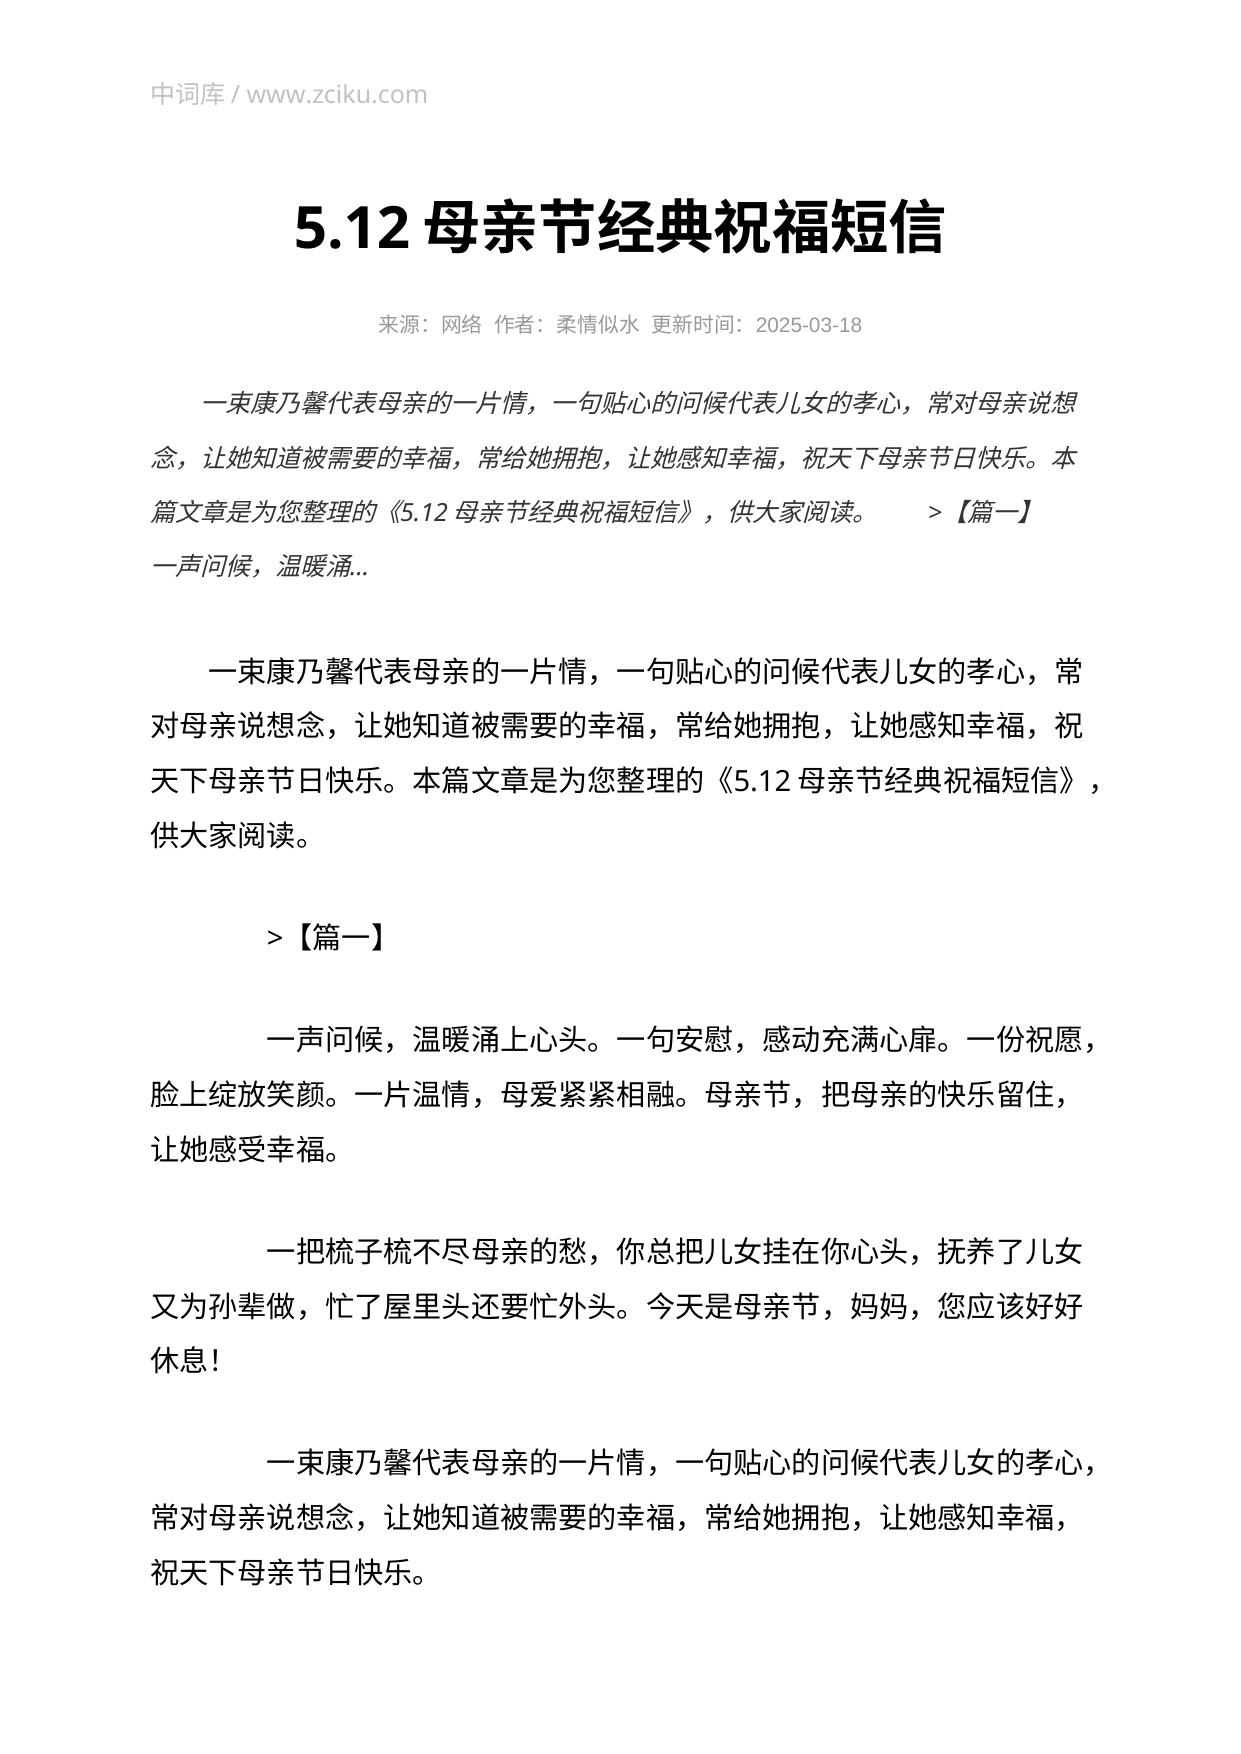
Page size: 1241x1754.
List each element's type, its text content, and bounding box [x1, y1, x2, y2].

text 来源：网络 作者：柔情似水 更新时间：2025-03-18 [150, 313, 1090, 337]
text 一束康乃馨代表母亲的一片情，一句贴心的问候代表儿女的孝心，常对母亲说想念，让她知道被需要的幸福，常给她拥抱，让她感知幸福，祝天下母亲节日快乐。 [150, 1440, 1090, 1592]
subtitle 5.12母亲节经典祝福短信 [150, 181, 1090, 266]
text 一束康乃馨代表母亲的一片情，一句贴心的问候代表儿女的孝心，常对母亲说想念，让她知道被需要的幸福，常给她拥抱，让她感知幸福，祝天下母亲节日快乐。本篇文章是为您整理的《5.12母亲节经典祝福短信》，供大家阅读。 >【篇一】 一声问候，温暖涌... [150, 384, 1090, 583]
text 一束康乃馨代表母亲的一片情，一句贴心的问候代表儿女的孝心，常对母亲说想念，让她知道被需要的幸福，常给她拥抱，让她感知幸福，祝天下母亲节日快乐。本篇文章是为您整理的《5.12母亲节经典祝福短信》，供大家阅读。 [150, 648, 1090, 855]
text >【篇一】 [150, 915, 1090, 957]
text 一声问候，温暖涌上心头。一句安慰，感动充满心扉。一份祝愿，脸上绽放笑颜。一片温情，母爱紧紧相融。母亲节，把母亲的快乐留住，让她感受幸福。 [150, 1017, 1090, 1169]
text 一把梳子梳不尽母亲的愁，你总把儿女挂在你心头，抚养了儿女又为孙辈做，忙了屋里头还要忙外头。今天是母亲节，妈妈，您应该好好休息！ [150, 1228, 1090, 1380]
